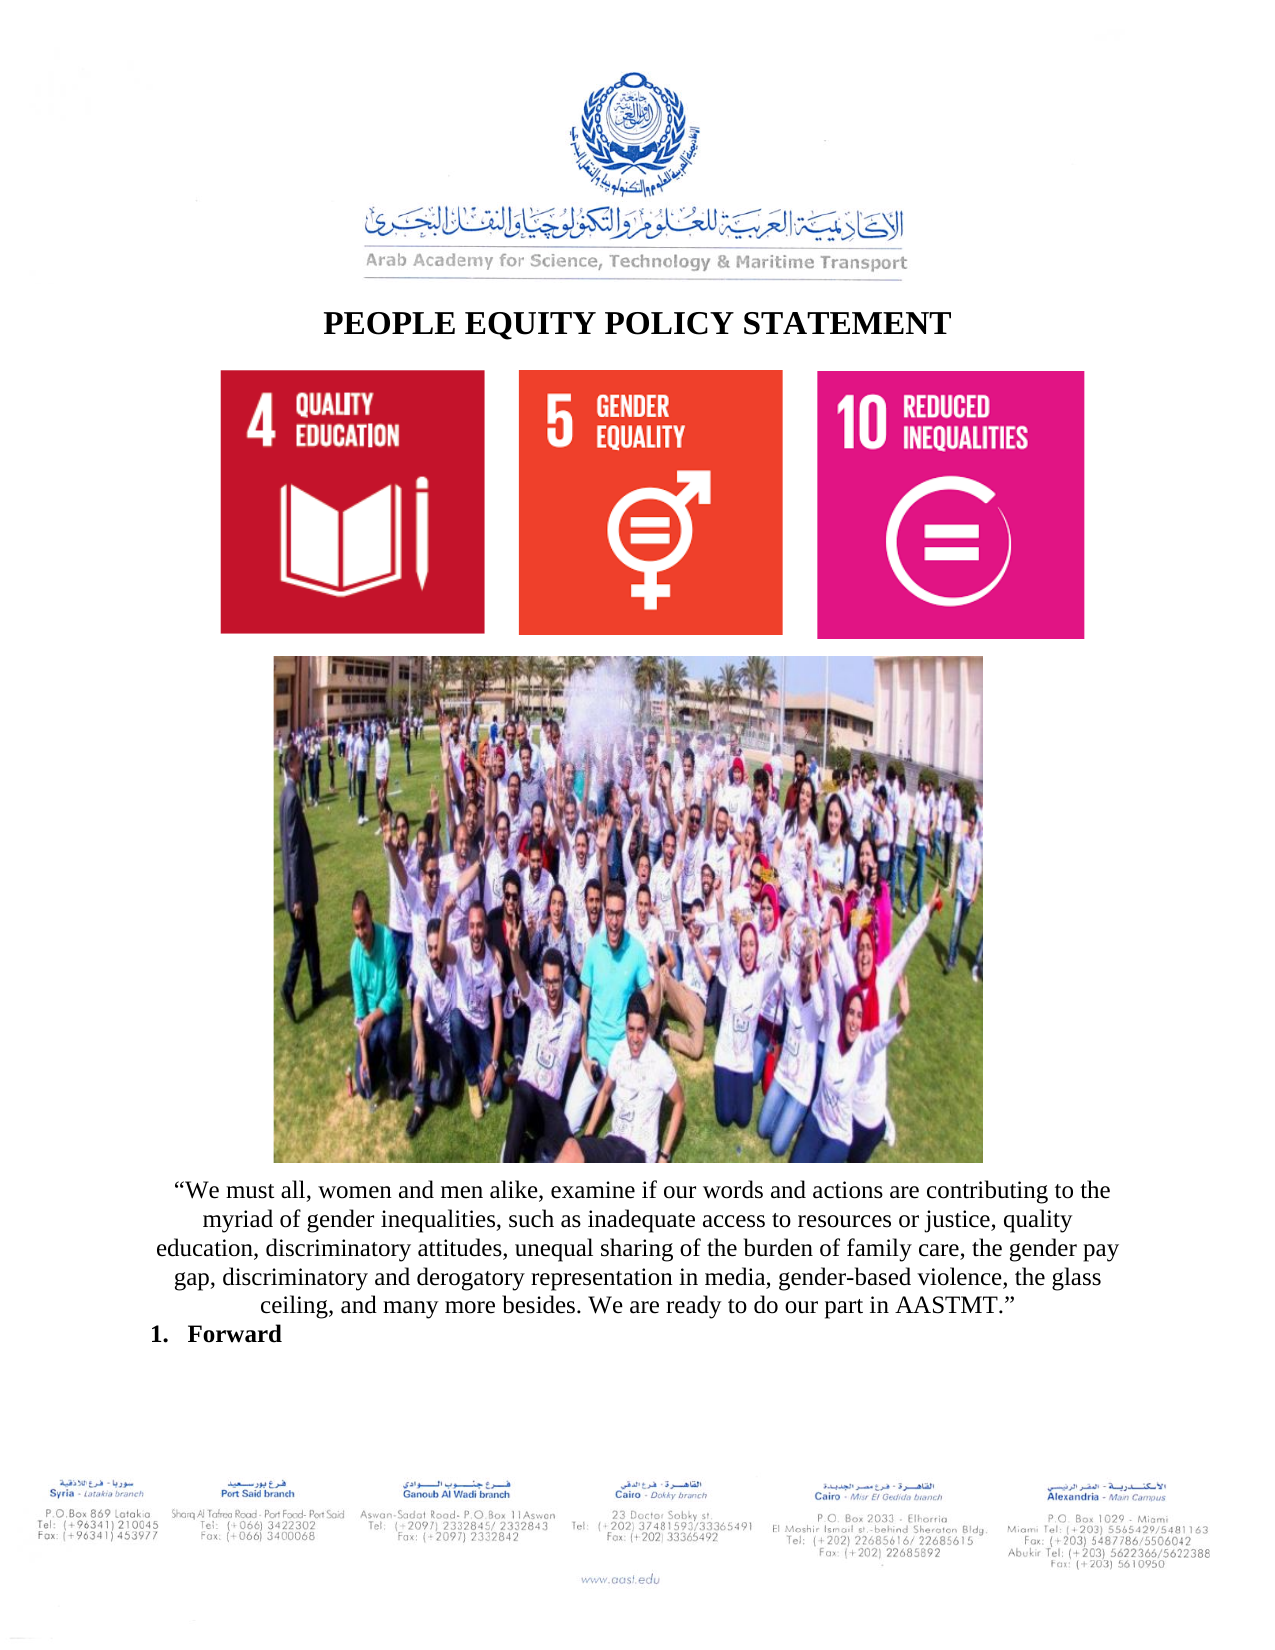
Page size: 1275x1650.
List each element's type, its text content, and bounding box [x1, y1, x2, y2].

picture [817, 371, 1085, 639]
picture [518, 370, 783, 635]
text “We must all, women and men alike, examine if our words and actions are contributing to the myriad of gender inequalities, such as inadequate access to resources or justice, quality education, discriminatory attitudes, unequal sharing of the burden of family care, the gender pay gap, discriminatory and derogatory representation in media, gender-based violence, the glass ceiling, and many more besides. We are ready to do our part in AASTMT.” [150, 1175, 1125, 1319]
picture [214, 362, 496, 645]
picture [5, 0, 1271, 284]
text PEOPLE EQUITY POLICY STATEMENT [150, 284, 1125, 342]
picture [0, 1472, 1262, 1648]
picture [273, 656, 983, 1163]
list Forward [150, 1319, 1125, 1348]
